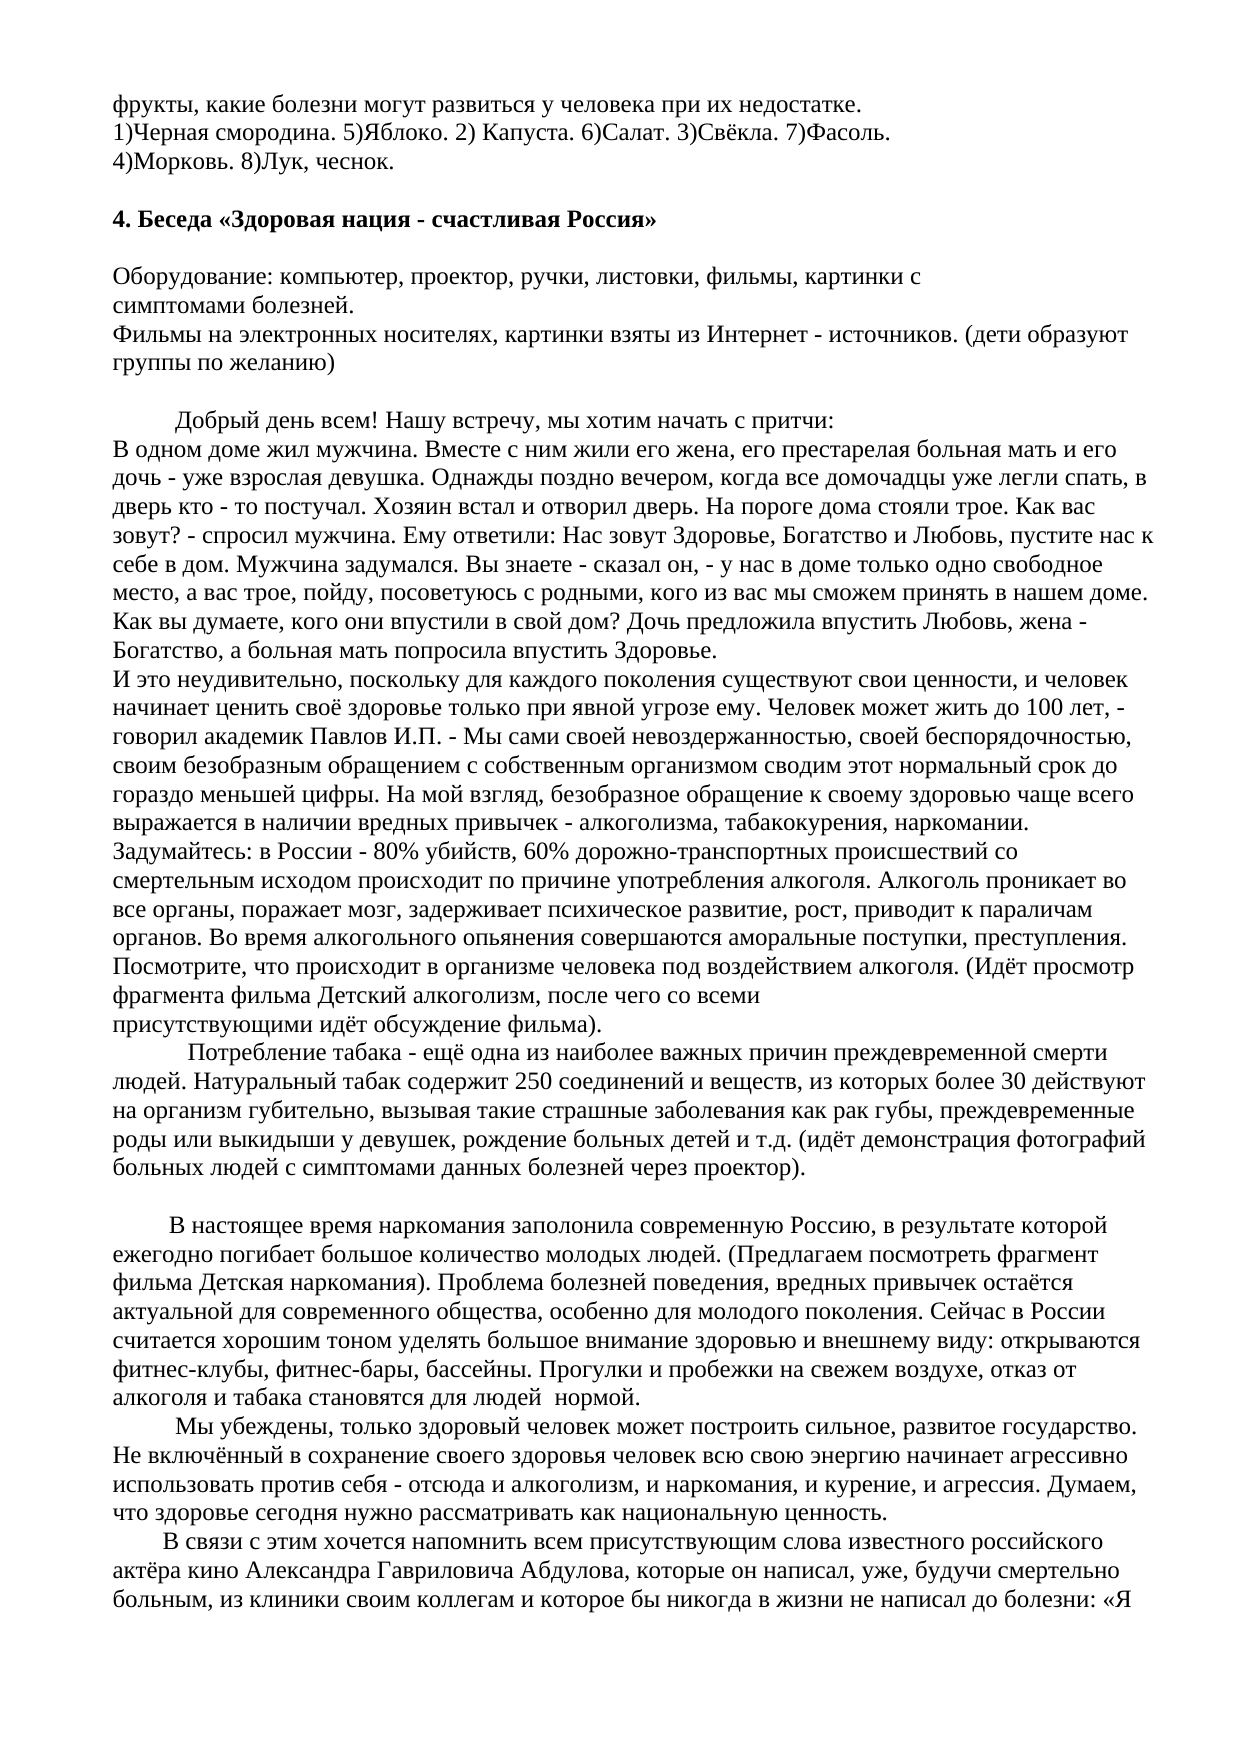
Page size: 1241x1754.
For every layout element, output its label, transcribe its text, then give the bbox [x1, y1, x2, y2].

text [112, 1526, 1163, 1612]
text Потребление табака - ещё одна из наиболее важных причин преждевременной смерти людей. Натуральный табак содержит 250 соединений и веществ, из которых более 30 действуют на организм губительно, вызывая такие страшные заболевания как рак губы, преждевременные роды или выкидыши у девушек, рождение больных детей и т.д. (идёт демонстрация фотографий больных людей с симптомами данных болезней через проектор). [112, 1037, 1163, 1181]
text Мы убеждены, только здоровый человек может построить сильное, развитое государство. Не включённый в сохранение своего здоровья человек всю свою энергию начинает агрессивно использовать против себя - отсюда и алкоголизм, и наркомания, и курение, и агрессия. Думаем, что здоровье сегодня нужно рассматривать как национальную ценность. [112, 1411, 1163, 1526]
text Оборудование: компьютер, проектор, ручки, листовки, фильмы, картинки с симптомами болезней. Фильмы на электронных носителях, картинки взяты из Интернет - источников. (дети образуют группы по желанию) [112, 232, 1163, 405]
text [112, 89, 1163, 204]
text В одном доме жил мужчина. Вместе с ним жили его жена, его престарелая больная мать и его дочь - уже взрослая девушка. Однажды поздно вечером, когда все домочадцы уже легли спать, в дверь кто - то постучал. Хозяин встал и отворил дверь. На пороге дома стояли трое. Как вас зовут? - спросил мужчина. Ему ответили: Нас зовут Здоровье, Богатство и Любовь, пустите нас к себе в дом. Мужчина задумался. Вы знаете - сказал он, - у нас в доме только одно свободное место, а вас трое, пойду, посоветуюсь с родными, кого из вас мы сможем принять в нашем доме. Как вы думаете, кого они впустили в свой дом? Дочь предложила впустить Любовь, жена - Богатство, а больная мать попросила впустить Здоровье. [112, 434, 1163, 664]
text В настоящее время наркомания заполонила современную Россию, в результате которой ежегодно погибает большое количество молодых людей. (Предлагаем посмотреть фрагмент фильма Детская наркомания). Проблема болезней поведения, вредных привычек остаётся актуальной для современного общества, особенно для молодого поколения. Сейчас в России считается хорошим тоном уделять большое внимание здоровью и внешнему виду: открываются фитнес-клубы, фитнес-бары, бассейны. Прогулки и пробежки на свежем воздухе, отказ от алкоголя и табака становятся для людей нормой. [112, 1210, 1163, 1411]
text Добрый день всем! Нашу встречу, мы хотим начать с притчи: [112, 405, 1163, 434]
text 4. Беседа «Здоровая нация - счастливая Россия» [112, 204, 1163, 232]
text И это неудивительно, поскольку для каждого поколения существуют свои ценности, и человек начинает ценить своё здоровье только при явной угрозе ему. Человек может жить до 100 лет, - говорил академик Павлов И.П. - Мы сами своей невоздержанностью, своей беспорядочностью, своим безобразным обращением с собственным организмом сводим этот нормальный срок до гораздо меньшей цифры. На мой взгляд, безобразное обращение к своему здоровью чаще всего выражается в наличии вредных привычек - алкоголизма, табакокурения, наркомании. Задумайтесь: в России - 80% убийств, 60% дорожно-транспортных происшествий со смертельным исходом происходит по причине употребления алкоголя. Алкоголь проникает во все органы, поражает мозг, задерживает психическое развитие, рост, приводит к параличам органов. Во время алкогольного опьянения совершаются аморальные поступки, преступления. Посмотрите, что происходит в организме человека под воздействием алкоголя. (Идёт просмотр фрагмента фильма Детский алкоголизм, после чего со всеми присутствующими идёт обсуждение фильма). [112, 664, 1163, 1037]
